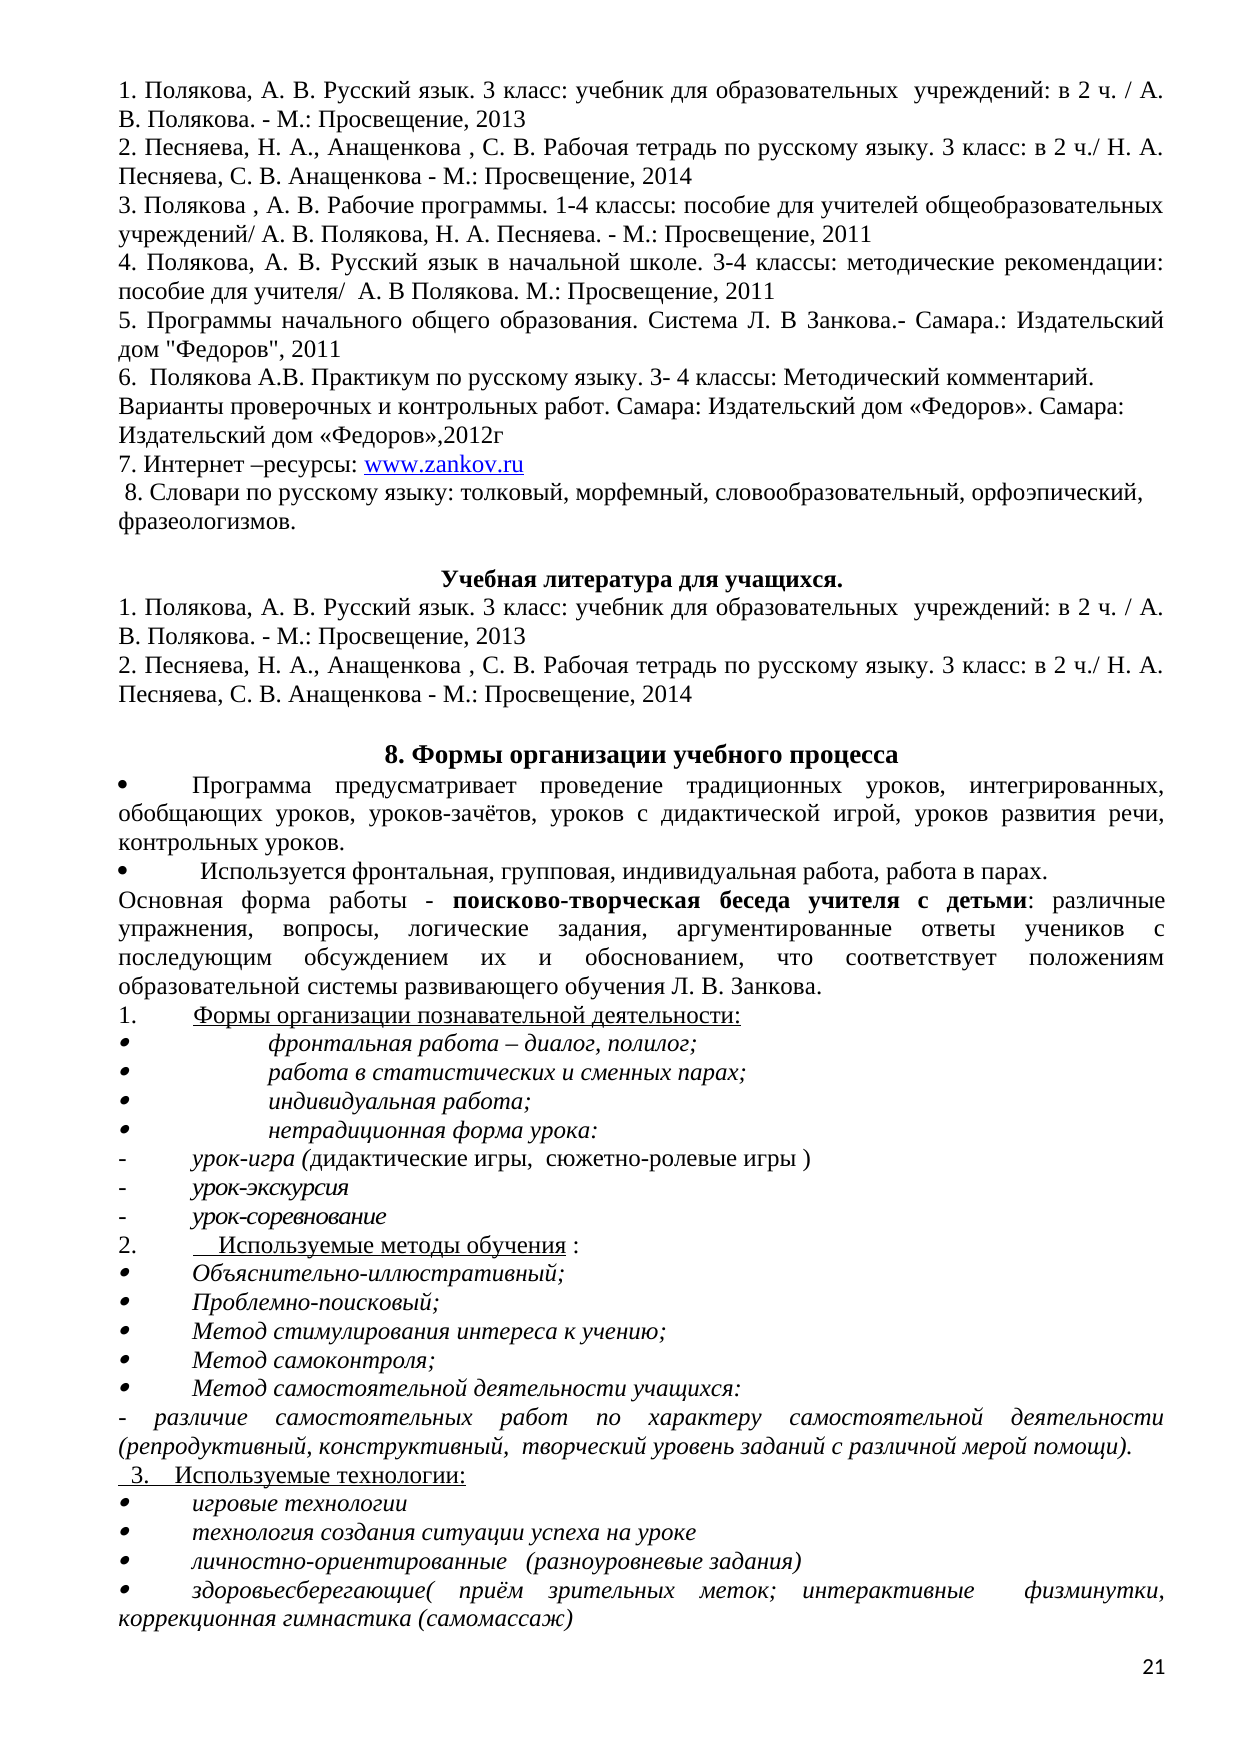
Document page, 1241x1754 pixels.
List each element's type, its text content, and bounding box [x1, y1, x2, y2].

text 3. Используемые технологии: [118, 1460, 1165, 1488]
list Метод самостоятельной деятельности учащихся: [118, 1373, 1165, 1402]
list фронтальная работа – диалог, полилог; [118, 1028, 1165, 1057]
list Используется фронтальная, групповая, индивидуальная работа, работа в парах. [118, 856, 1165, 885]
text Основная форма работы - поисково-творческая беседа учителя с детьми: различные упражнения, вопросы, логические задания, аргументированные ответы учеников с последующим обсуждением их и обоснованием, что соответствует положениям образовательной системы развивающего обучения Л. В. Занкова. [118, 885, 1165, 1000]
list Проблемно-поисковый; [118, 1287, 1165, 1316]
list урок-экскурсия [118, 1172, 1165, 1201]
list Формы организации познавательной деятельности: [118, 1000, 1165, 1028]
text 3. Полякова , А. В. Рабочие программы. 1-4 классы: пособие для учителей общеобразовательных учреждений/ А. В. Полякова, Н. А. Песняева. - М.: Просвещение, 2011 [118, 190, 1165, 247]
list работа в статистических и сменных парах; [118, 1057, 1165, 1086]
text 7. Интернет –ресурсы: www.zankov.ru [118, 449, 1165, 477]
text 1. Полякова, А. В. Русский язык. 3 класс: учебник для образовательных учреждений: в 2 ч. / А. В. Полякова. - М.: Просвещение, 2013 [118, 592, 1165, 650]
list нетрадиционная форма урока: [118, 1115, 1165, 1143]
text 2. Песняева, Н. А., Анащенкова , С. В. Рабочая тетрадь по русскому языку. 3 класс: в 2 ч./ Н. А. Песняева, С. В. Анащенкова - М.: Просвещение, 2014 [118, 650, 1165, 707]
list технология создания ситуации успеха на уроке [118, 1517, 1165, 1546]
list урок-игра (дидактические игры, сюжетно-ролевые игры ) [118, 1143, 1165, 1172]
text 8. Формы организации учебного процесса [118, 739, 1165, 770]
list Программа предусматривает проведение традиционных уроков, интегрированных, обобщающих уроков, уроков-зачётов, уроков с дидактической игрой, уроков развития речи, контрольных уроков. [118, 770, 1165, 856]
text 4. Полякова, А. В. Русский язык в начальной школе. 3-4 классы: методические рекомендации: пособие для учителя/ А. В Полякова. М.: Просвещение, 2011 [118, 247, 1165, 305]
text 6. Полякова А.В. Практикум по русскому языку. 3- 4 классы: Методический комментарий. Варианты проверочных и контрольных работ. Самара: Издательский дом «Федоров». Самара: Издательский дом «Федоров»,2012г [118, 362, 1165, 449]
list Метод самоконтроля; [118, 1345, 1165, 1373]
text 8. Словари по русскому языку: толковый, морфемный, словообразовательный, орфоэпический, фразеологизмов. [118, 477, 1165, 535]
text - различие самостоятельных работ по характеру самостоятельной деятельности (репродуктивный, конструктивный, творческий уровень заданий с различной мерой помощи). [118, 1402, 1165, 1460]
text 2. Песняева, Н. А., Анащенкова , С. В. Рабочая тетрадь по русскому языку. 3 класс: в 2 ч./ Н. А. Песняева, С. В. Анащенкова - М.: Просвещение, 2014 [118, 132, 1165, 190]
list Объяснительно-иллюстративный; [118, 1258, 1165, 1287]
text 5. Программы начального общего образования. Система Л. В Занкова.- Самара.: Издательский дом "Федоров", 2011 [118, 305, 1165, 362]
list Используемые методы обучения : [118, 1230, 1165, 1258]
list урок-соревнование [118, 1201, 1165, 1230]
text Учебная литература для учащихся. [118, 564, 1165, 592]
list игровые технологии [118, 1488, 1165, 1517]
list личностно-ориентированные (разноуровневые задания) [118, 1546, 1165, 1575]
list индивидуальная работа; [118, 1086, 1165, 1115]
text 1. Полякова, А. В. Русский язык. 3 класс: учебник для образовательных учреждений: в 2 ч. / А. В. Полякова. - М.: Просвещение, 2013 [118, 75, 1165, 132]
list Метод стимулирования интереса к учению; [118, 1316, 1165, 1345]
list здоровьесберегающие( приём зрительных меток; интерактивные физминутки, коррекционная гимнастика (самомассаж) [118, 1575, 1165, 1632]
